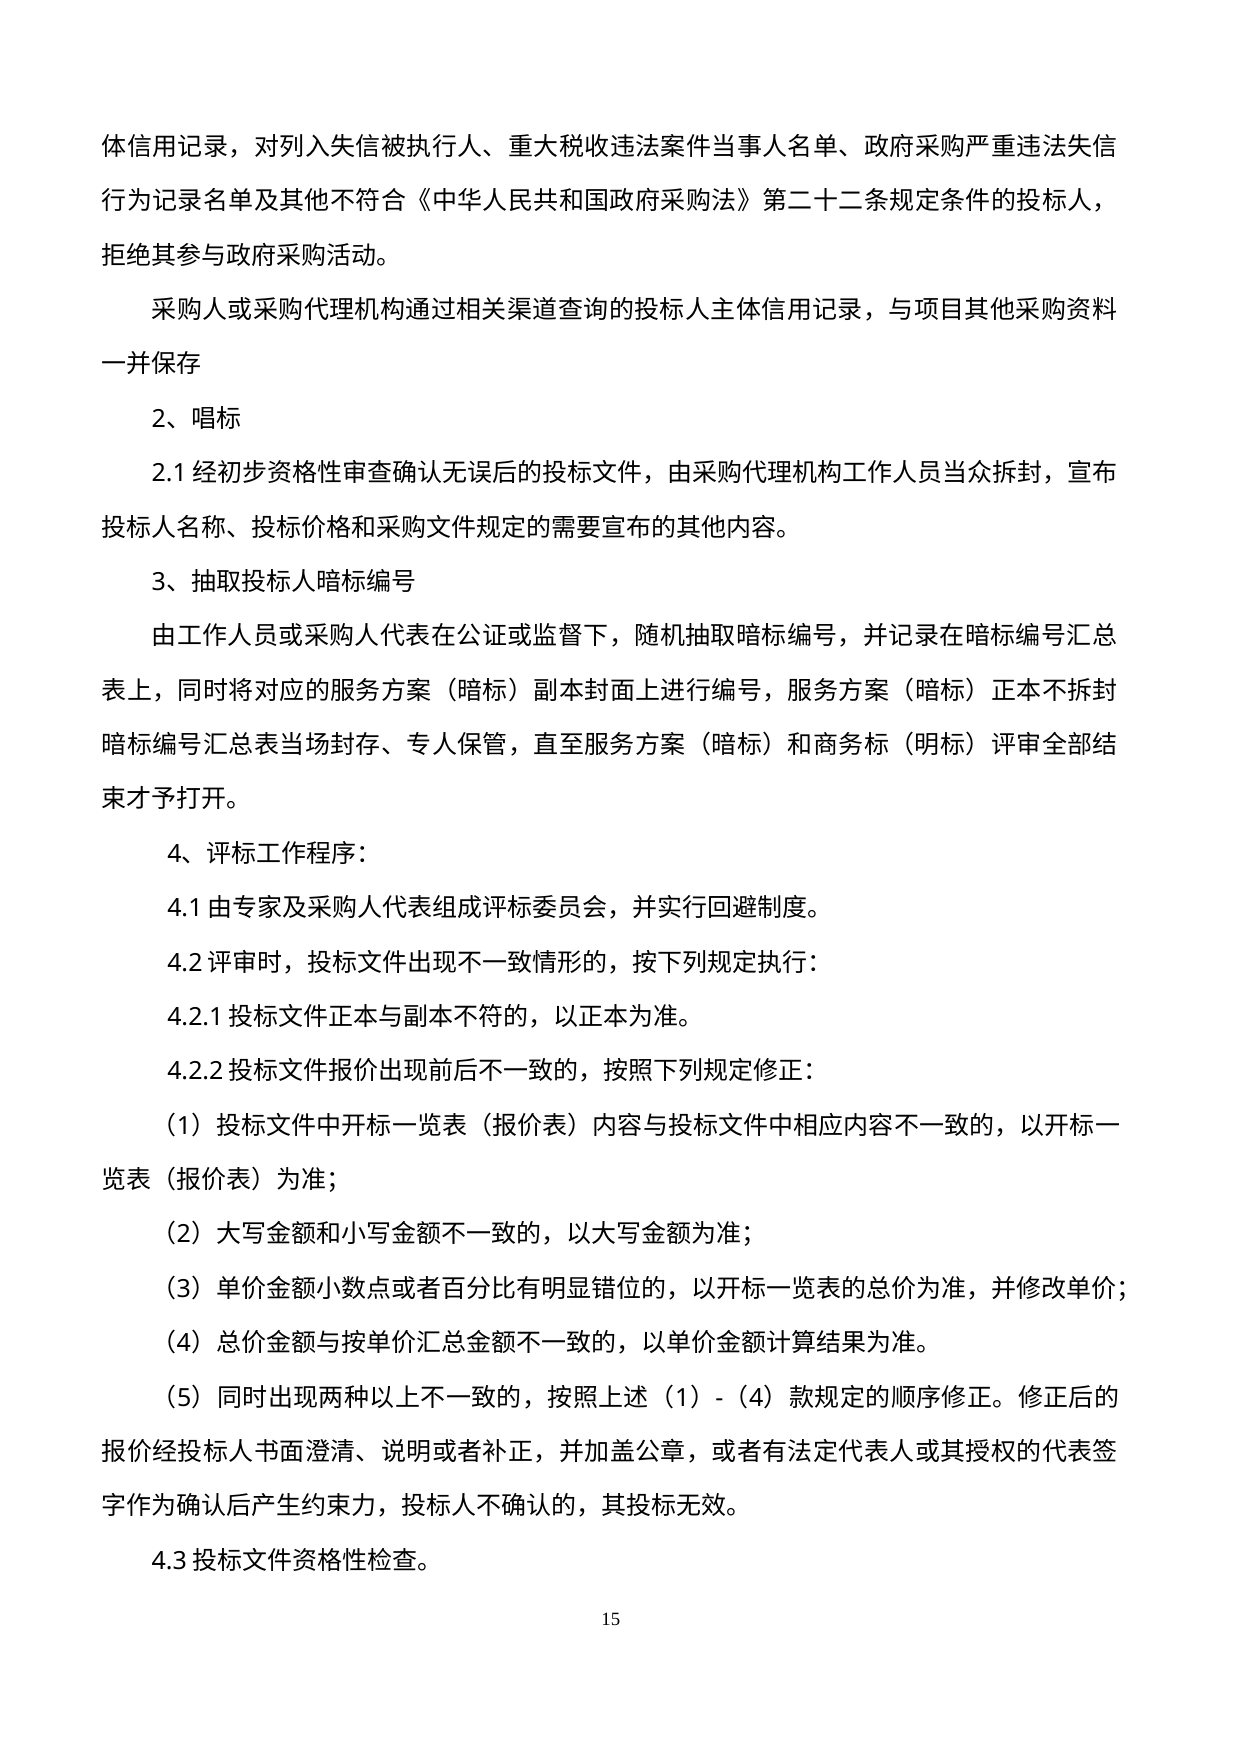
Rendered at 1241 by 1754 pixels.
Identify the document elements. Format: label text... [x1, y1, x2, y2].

text 由工作人员或采购人代表在公证或监督下，随机抽取暗标编号，并记录在暗标编号汇总表上，同时将对应的服务方案（暗标）副本封面上进行编号，服务方案（暗标）正本不拆封。暗标编号汇总表当场封存、专人保管，直至服务方案（暗标）和商务标（明标）评审全部结束才予打开。 [101, 616, 1120, 815]
text 2、唱标 [101, 398, 1120, 434]
text （1）投标文件中开标一览表（报价表）内容与投标文件中相应内容不一致的，以开标一览表（报价表）为准； [101, 1105, 1120, 1196]
text （3）单价金额小数点或者百分比有明显错位的，以开标一览表的总价为准，并修改单价； [101, 1268, 1120, 1304]
text （5）同时出现两种以上不一致的，按照上述（1）-（4）款规定的顺序修正。修正后的报价经投标人书面澄清、说明或者补正，并加盖公章，或者有法定代表人或其授权的代表签字作为确认后产生约束力，投标人不确认的，其投标无效。 [101, 1377, 1120, 1522]
text 4.2.2投标文件报价出现前后不一致的，按照下列规定修正： [101, 1051, 1120, 1087]
text （2）大写金额和小写金额不一致的，以大写金额为准； [101, 1214, 1120, 1250]
text 3、抽取投标人暗标编号 [101, 561, 1120, 598]
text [101, 126, 1120, 271]
text 4.3投标文件资格性检查。 [101, 1540, 1120, 1576]
text 4.2.1投标文件正本与副本不符的，以正本为准。 [101, 996, 1120, 1033]
text 4.1由专家及采购人代表组成评标委员会，并实行回避制度。 [101, 888, 1120, 924]
text 4、评标工作程序： [101, 833, 1120, 869]
text 2.1经初步资格性审查确认无误后的投标文件，由采购代理机构工作人员当众拆封，宣布投标人名称、投标价格和采购文件规定的需要宣布的其他内容。 [101, 453, 1120, 543]
text （4）总价金额与按单价汇总金额不一致的，以单价金额计算结果为准。 [101, 1323, 1120, 1359]
text 采购人或采购代理机构通过相关渠道查询的投标人主体信用记录，与项目其他采购资料一并保存 [101, 289, 1120, 380]
text 4.2评审时，投标文件出现不一致情形的，按下列规定执行： [101, 942, 1120, 978]
